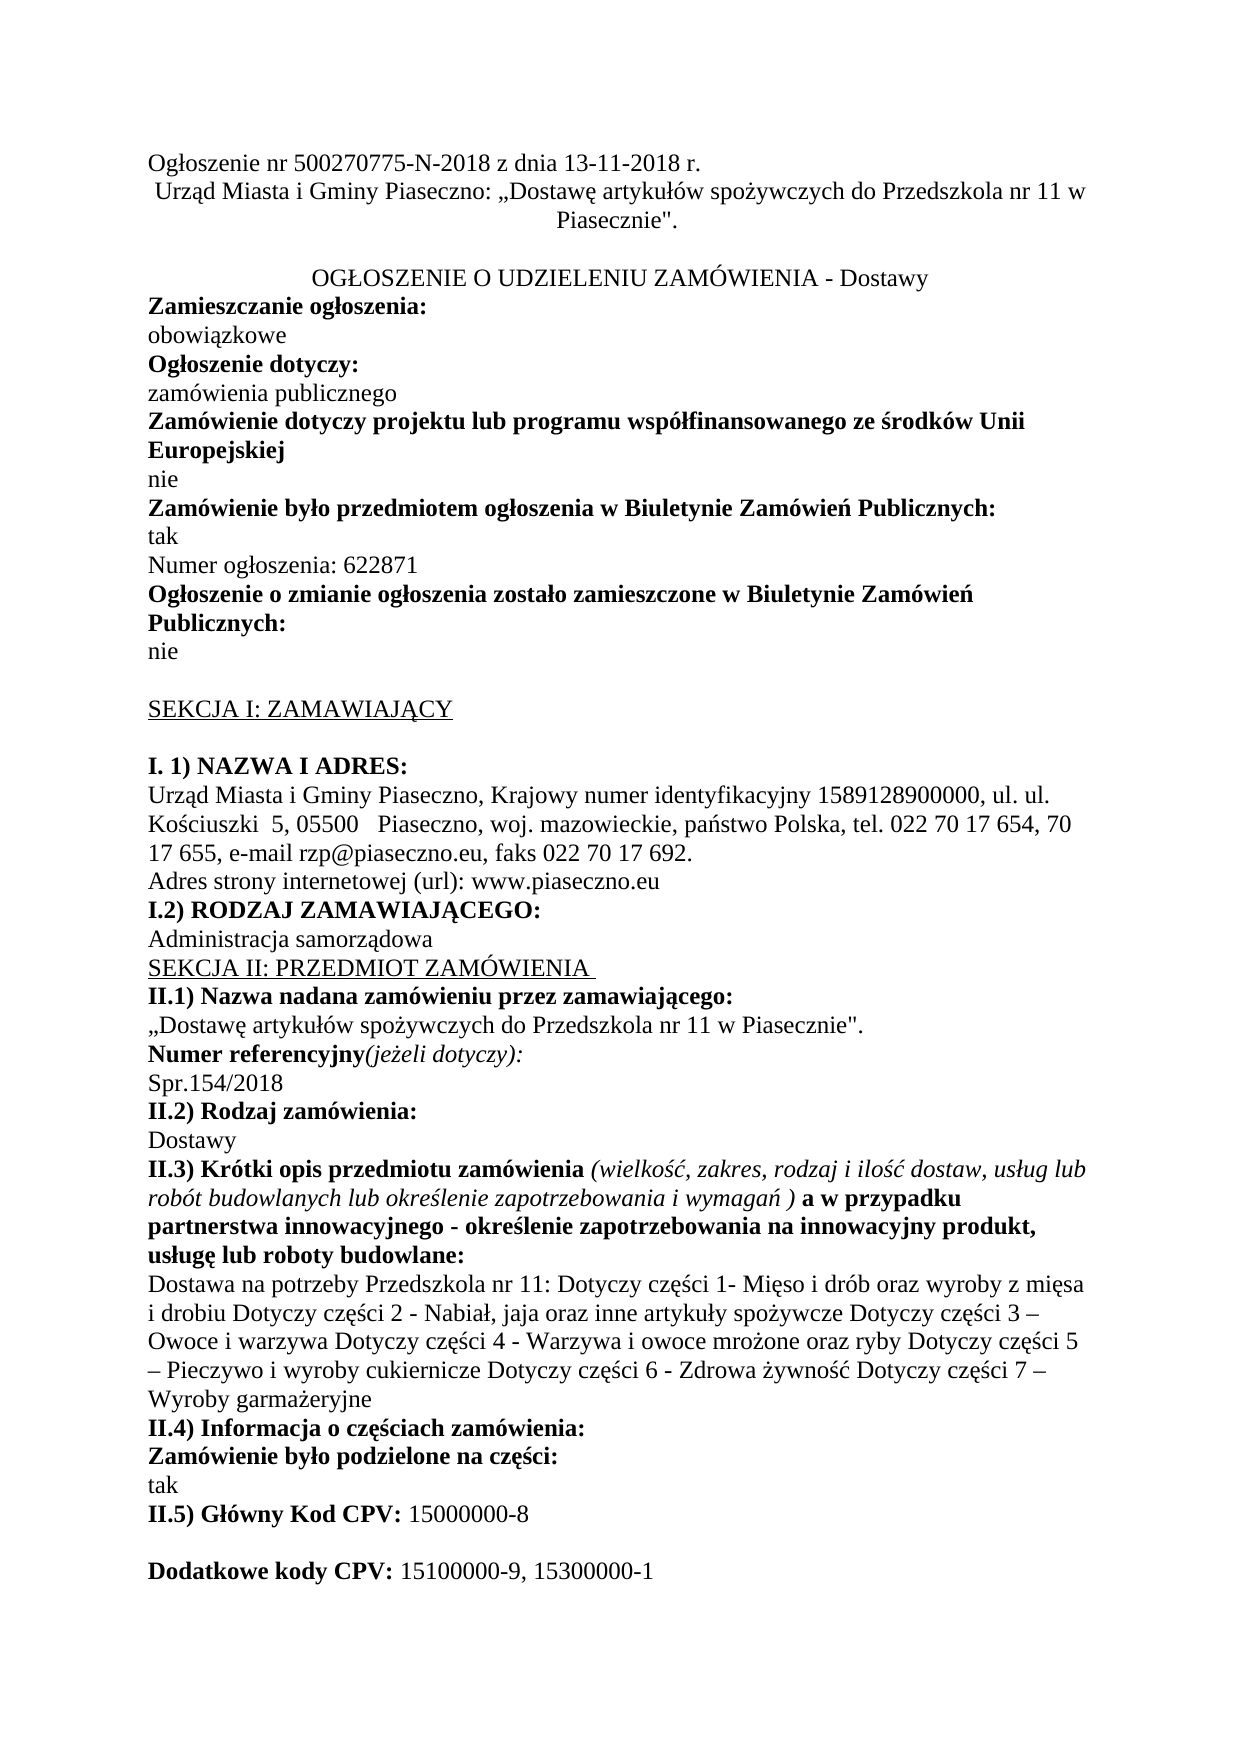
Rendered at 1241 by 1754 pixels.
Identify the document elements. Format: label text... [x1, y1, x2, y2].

text Zamieszczanie ogłoszenia: [148, 291, 1093, 320]
text tak Numer ogłoszenia: 622871 [148, 521, 1093, 579]
text II.2) Rodzaj zamówienia: [148, 1096, 1093, 1125]
text II.5) Główny Kod CPV: 15000000-8 [148, 1499, 1093, 1528]
text I. 1) NAZWA I ADRES: [148, 751, 1093, 780]
text nie [148, 464, 1093, 493]
text Zamówienie było przedmiotem ogłoszenia w Biuletynie Zamówień Publicznych: [148, 493, 1093, 521]
text „Dostawę artykułów spożywczych do Przedszkola nr 11 w Piasecznie". [148, 1010, 1093, 1039]
text II.4) Informacja o częściach zamówienia: Zamówienie było podzielone na części: [148, 1413, 1093, 1470]
text nie [148, 636, 1093, 665]
text SEKCJA II: PRZEDMIOT ZAMÓWIENIA [148, 953, 1093, 981]
text Ogłoszenie nr 500270775-N-2018 z dnia 13-11-2018 r. [148, 148, 1093, 176]
text Numer referencyjny(jeżeli dotyczy): [148, 1039, 1093, 1068]
text Dostawa na potrzeby Przedszkola nr 11: Dotyczy części 1- Mięso i drób oraz wyroby z mięsa i drobiu Dotyczy części 2 - Nabiał, jaja oraz inne artykuły spożywcze Dotyczy części 3 – Owoce i warzywa Dotyczy części 4 - Warzywa i owoce mrożone oraz ryby Dotyczy części 5 – Pieczywo i wyroby cukiernicze Dotyczy części 6 - Zdrowa żywność Dotyczy części 7 – Wyroby garmażeryjne [148, 1269, 1093, 1413]
text Ogłoszenie o zmianie ogłoszenia zostało zamieszczone w Biuletynie Zamówień Publicznych: [148, 579, 1093, 636]
text Ogłoszenie dotyczy: [148, 349, 1093, 378]
text tak [148, 1470, 1093, 1499]
text Dodatkowe kody CPV: 15100000-9, 15300000-1 [148, 1556, 1093, 1585]
text II.3) Krótki opis przedmiotu zamówienia (wielkość, zakres, rodzaj i ilość dostaw, usług lub robót budowlanych lub określenie zapotrzebowania i wymagań ) a w przypadku partnerstwa innowacyjnego - określenie zapotrzebowania na innowacyjny produkt, usługę lub roboty budowlane: [148, 1154, 1093, 1269]
text Administracja samorządowa [148, 924, 1093, 953]
text Dostawy [148, 1125, 1093, 1154]
text Urząd Miasta i Gminy Piaseczno: „Dostawę artykułów spożywczych do Przedszkola nr 11 w Piasecznie". OGŁOSZENIE O UDZIELENIU ZAMÓWIENIA - Dostawy [148, 176, 1093, 291]
text SEKCJA I: ZAMAWIAJĄCY [148, 694, 1093, 723]
text obowiązkowe [148, 320, 1093, 349]
text II.1) Nazwa nadana zamówieniu przez zamawiającego: [148, 981, 1093, 1010]
text I.2) RODZAJ ZAMAWIAJĄCEGO: [148, 895, 1093, 924]
text Zamówienie dotyczy projektu lub programu współfinansowanego ze środków Unii Europejskiej [148, 406, 1093, 464]
text Urząd Miasta i Gminy Piaseczno, Krajowy numer identyfikacyjny 1589128900000, ul. ul. Kościuszki 5, 05500 Piaseczno, woj. mazowieckie, państwo Polska, tel. 022 70 17 654, 70 17 655, e-mail rzp@piaseczno.eu, faks 022 70 17 692. Adres strony internetowej (url): www.piaseczno.eu [148, 780, 1093, 895]
text Spr.154/2018 [148, 1068, 1093, 1096]
text zamówienia publicznego [148, 378, 1093, 406]
